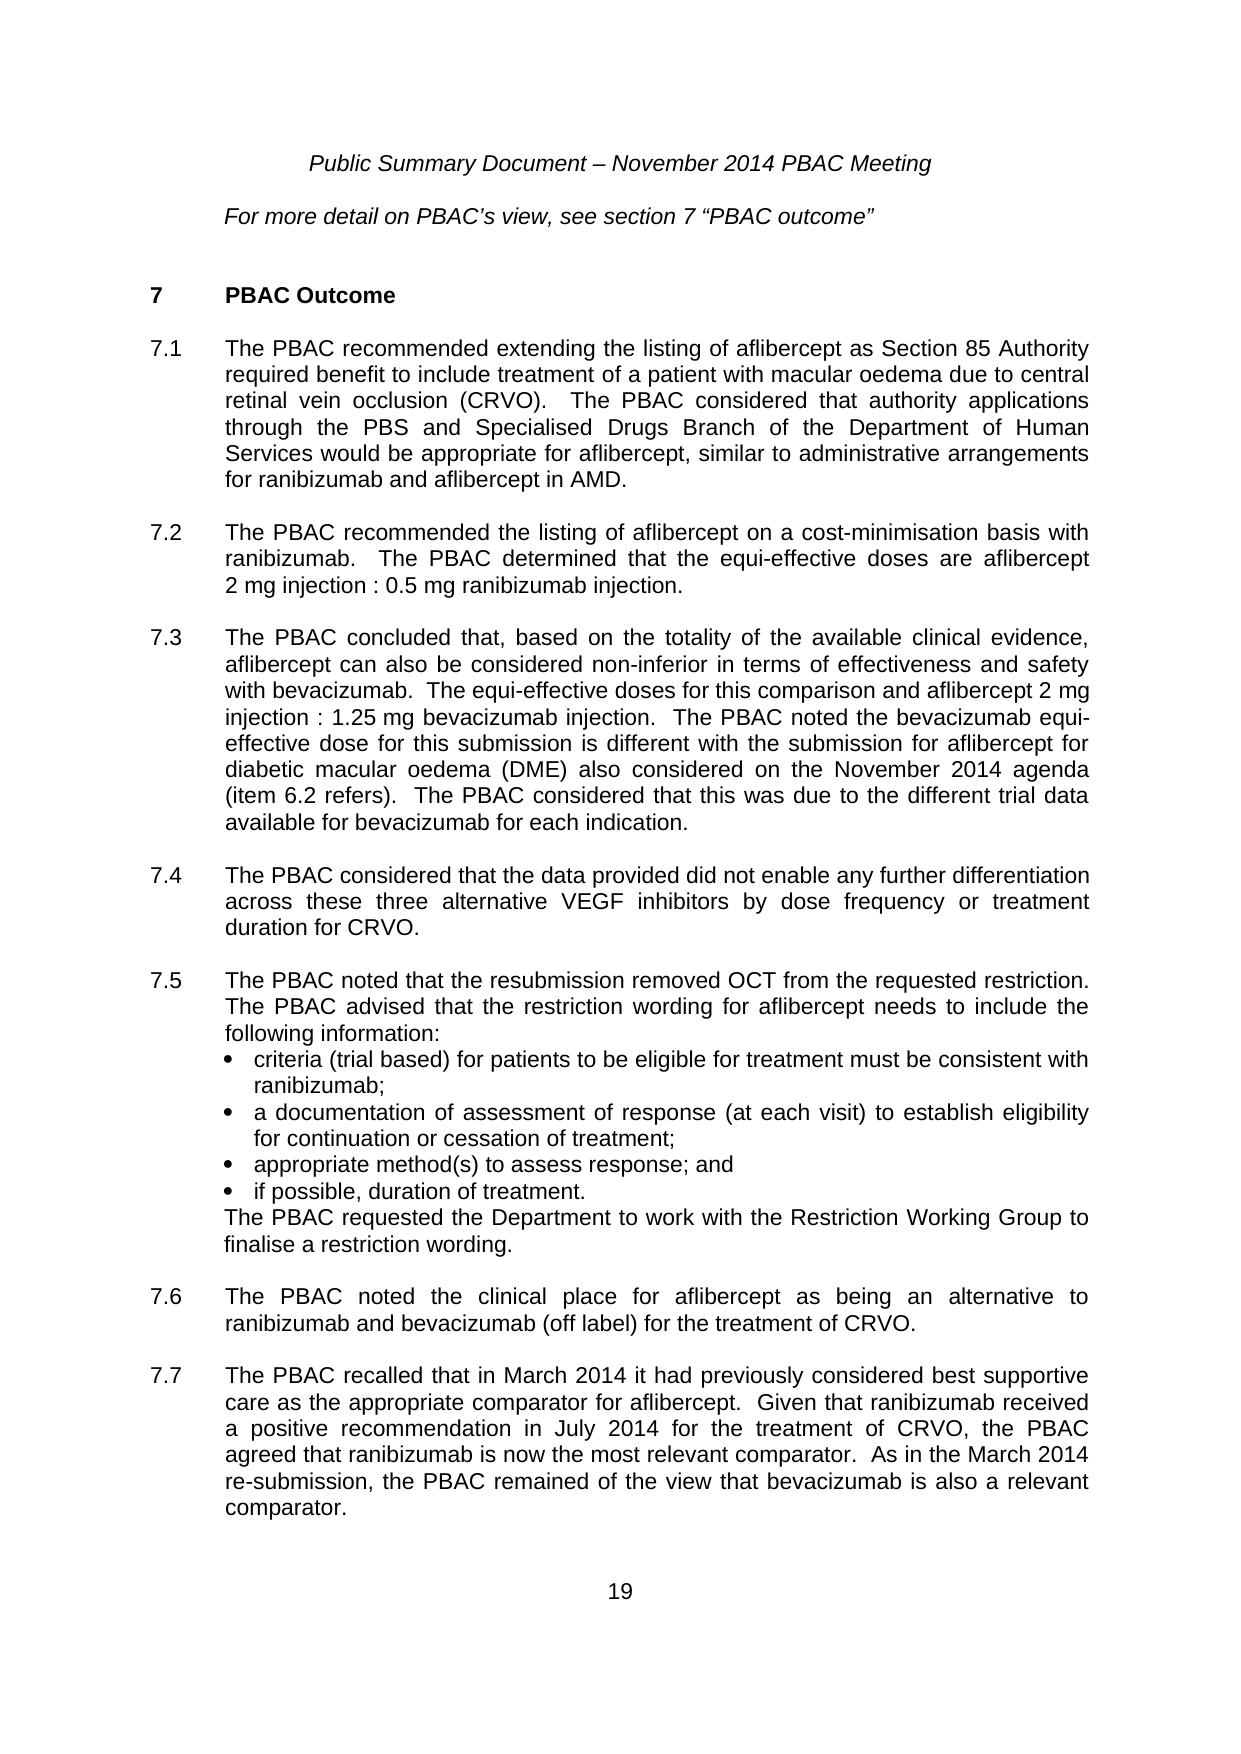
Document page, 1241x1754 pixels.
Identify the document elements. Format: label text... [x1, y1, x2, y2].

list For more detail on PBAC’s view, see section 7 “PBAC outcome” [224, 203, 1090, 229]
list The PBAC recommended extending the listing of aflibercept as Section 85 Authority required benefit to include treatment of a patient with macular oedema due to central retinal vein occlusion (CRVO). The PBAC considered that authority applications through the PBS and Specialised Drugs Branch of the Department of Human Services would be appropriate for aflibercept, similar to administrative arrangements for ranibizumab and aflibercept in AMD. [150, 334, 1090, 493]
list The PBAC considered that the data provided did not enable any further differentiation across these three alternative VEGF inhibitors by dose frequency or treatment duration for CRVO. [150, 862, 1090, 941]
list The PBAC concluded that, based on the totality of the available clinical evidence, aflibercept can also be considered non-inferior in terms of effectiveness and safety with bevacizumab. The equi-effective doses for this comparison and aflibercept 2 mg injection : 1.25 mg bevacizumab injection. The PBAC noted the bevacizumab equi-effective dose for this submission is different with the submission for aflibercept for diabetic macular oedema (DME) also considered on the November 2014 agenda (item 6.2 refers). The PBAC considered that this was due to the different trial data available for bevacizumab for each indication. [150, 624, 1090, 835]
list PBAC Outcome [150, 282, 1090, 308]
list appropriate method(s) to assess response; and [224, 1151, 1090, 1178]
text The PBAC requested the Department to work with the Restriction Working Group to finalise a restriction wording. [224, 1204, 1090, 1257]
list a documentation of assessment of response (at each visit) to establish eligibility for continuation or cessation of treatment; [224, 1099, 1090, 1151]
list The PBAC recalled that in March 2014 it had previously considered best supportive care as the appropriate comparator for aflibercept. Given that ranibizumab received a positive recommendation in July 2014 for the treatment of CRVO, the PBAC agreed that ranibizumab is now the most relevant comparator. As in the March 2014 re-submission, the PBAC remained of the view that bevacizumab is also a relevant comparator. [150, 1362, 1090, 1520]
list The PBAC noted that the resubmission removed OCT from the requested restriction. The PBAC advised that the restriction wording for aflibercept needs to include the following information: [150, 967, 1090, 1046]
list if possible, duration of treatment. [224, 1178, 1090, 1204]
list The PBAC recommended the listing of aflibercept on a cost-minimisation basis with ranibizumab. The PBAC determined that the equi-effective doses are aflibercept 2 mg injection : 0.5 mg ranibizumab injection. [150, 519, 1090, 598]
list The PBAC noted the clinical place for aflibercept as being an alternative to ranibizumab and bevacizumab (off label) for the treatment of CRVO. [150, 1283, 1090, 1336]
list criteria (trial based) for patients to be eligible for treatment must be consistent with ranibizumab; [224, 1046, 1090, 1099]
